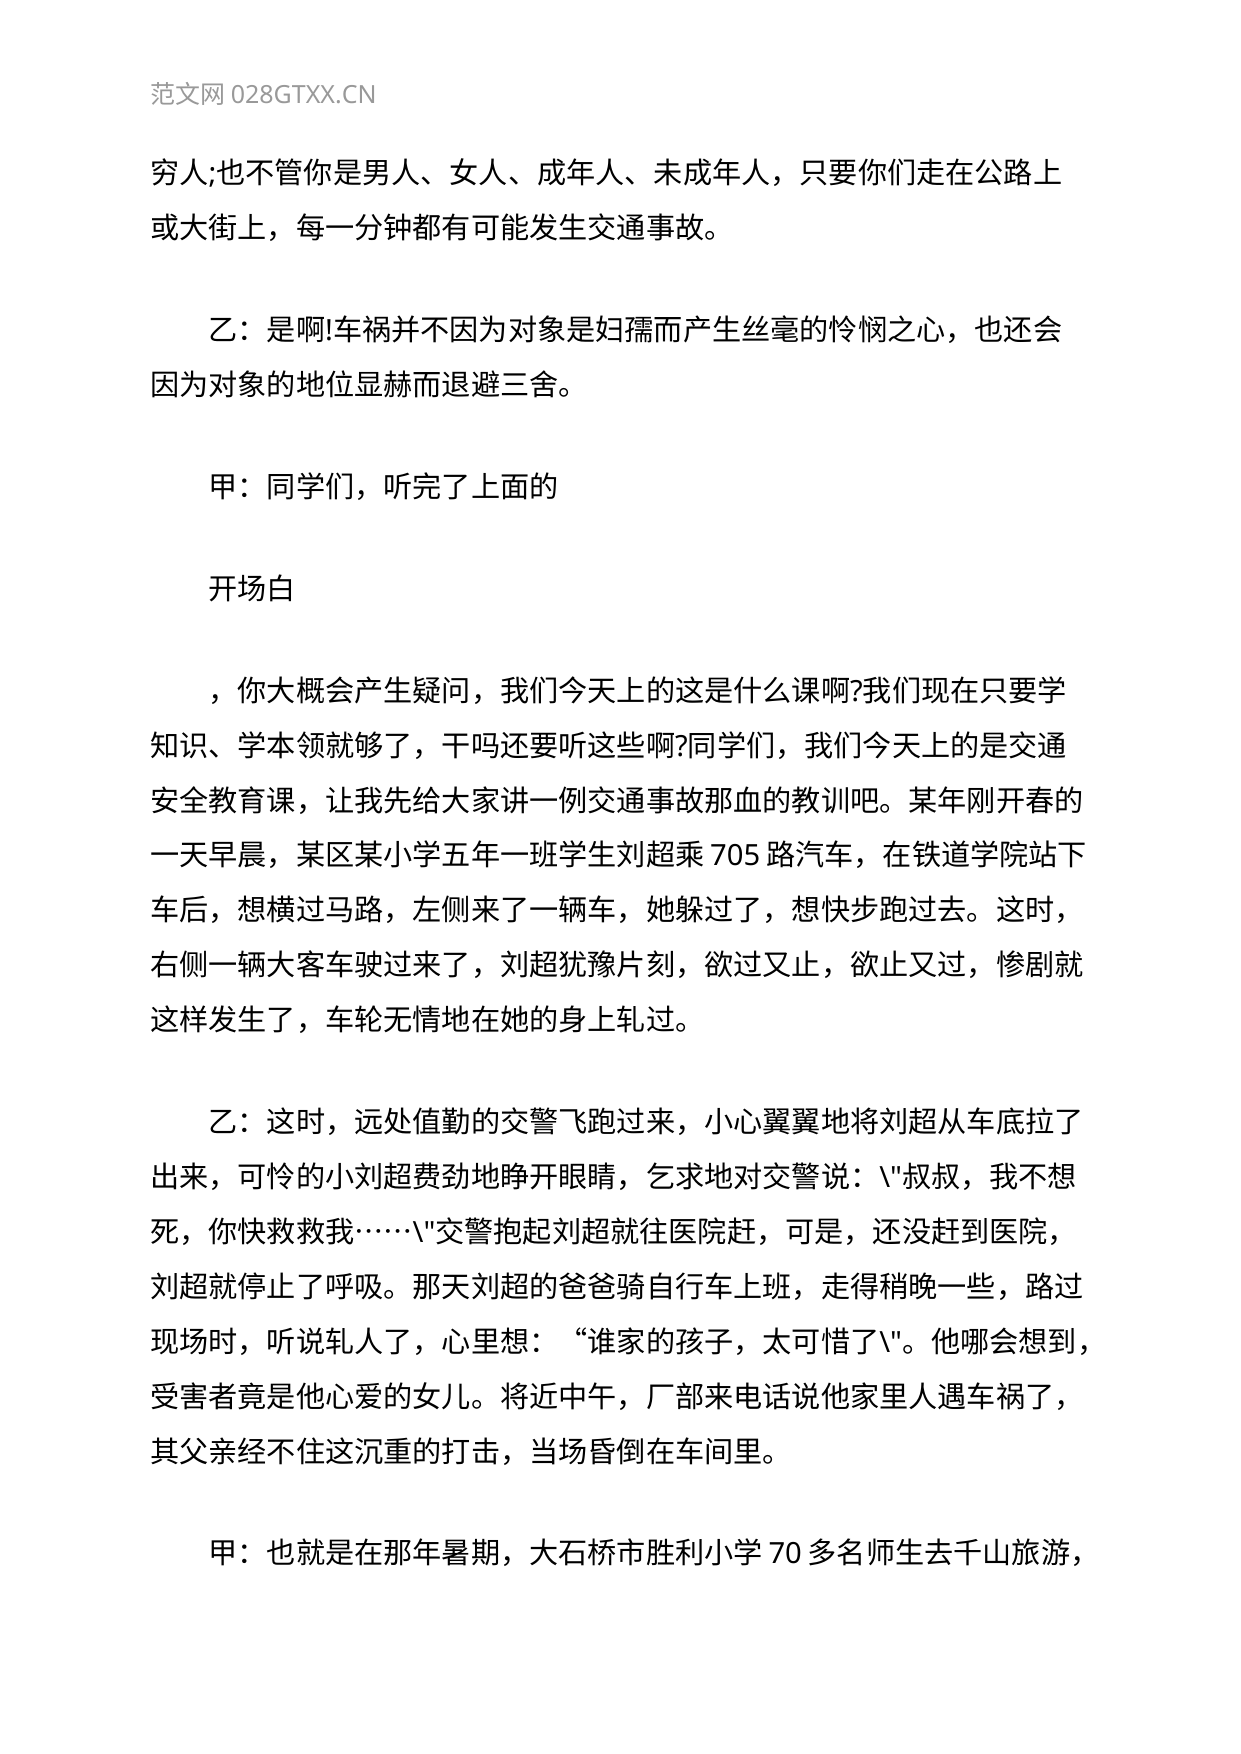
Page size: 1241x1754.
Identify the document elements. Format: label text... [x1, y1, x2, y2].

text 乙：是啊!车祸并不因为对象是妇孺而产生丝毫的怜悯之心，也还会因为对象的地位显赫而退避三舍。 [150, 307, 1090, 404]
text ，你大概会产生疑问，我们今天上的这是什么课啊?我们现在只要学知识、学本领就够了，干吗还要听这些啊?同学们，我们今天上的是交通安全教育课，让我先给大家讲一例交通事故那血的教训吧。某年刚开春的一天早晨，某区某小学五年一班学生刘超乘705路汽车，在铁道学院站下车后，想横过马路，左侧来了一辆车，她躲过了，想快步跑过去。这时，右侧一辆大客车驶过来了，刘超犹豫片刻，欲过又止，欲止又过，惨剧就这样发生了，车轮无情地在她的身上轧过。 [150, 667, 1090, 1039]
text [150, 150, 1090, 247]
text 开场白 [150, 565, 1090, 608]
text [150, 1530, 1090, 1572]
text 乙：这时，远处值勤的交警飞跑过来，小心翼翼地将刘超从车底拉了出来，可怜的小刘超费劲地睁开眼睛，乞求地对交警说：\"叔叔，我不想死，你快救救我……\"交警抱起刘超就往医院赶，可是，还没赶到医院，刘超就停止了呼吸。那天刘超的爸爸骑自行车上班，走得稍晚一些，路过现场时，听说轧人了，心里想：“谁家的孩子，太可惜了\"。他哪会想到，受害者竟是他心爱的女儿。将近中午，厂部来电话说他家里人遇车祸了，其父亲经不住这沉重的打击，当场昏倒在车间里。 [150, 1098, 1090, 1471]
text 甲：同学们，听完了上面的 [150, 463, 1090, 506]
